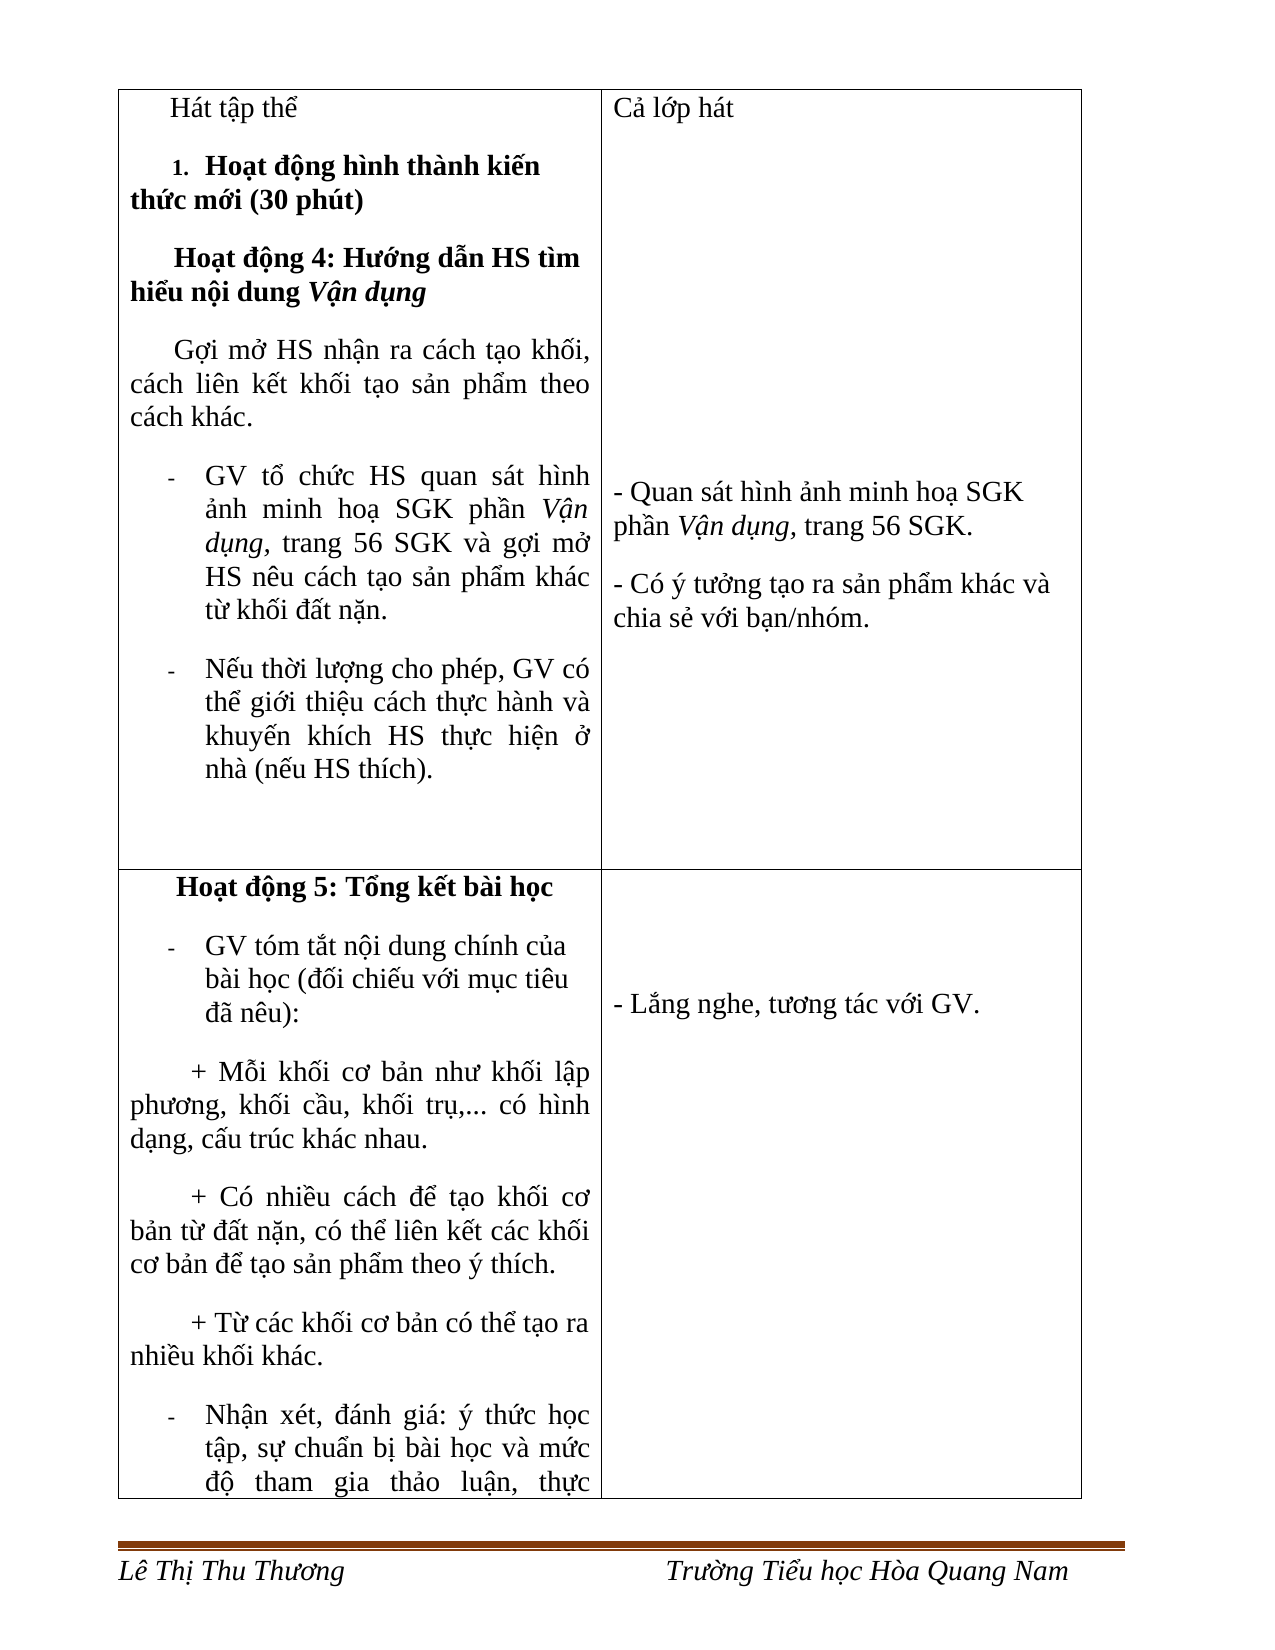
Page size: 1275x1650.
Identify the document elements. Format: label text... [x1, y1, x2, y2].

table_cell - Quan sát hình ảnh minh hoạ SGK phần Vận dụng, trang 56 SGK. - Có ý tưởng tạo ra sản phẩm khác và chia sẻ với bạn/nhóm. [602, 240, 1081, 868]
table_cell Hoạt động 4: Hướng dẫn HS tìm hiểu nội dung Vận dụng Gợi mở HS nhận ra cách tạo khối, cách liên kết khối tạo sản phẩm theo cách khác. GV tổ chức HS quan sát hình ảnh minh hoạ SGK phần Vận dụng, trang 56 SGK và gợi mở HS nêu cách tạo sản phẩm khác từ khối đất nặn. Nếu thời lượng cho phép, GV có thể giới thiệu cách thực hành và khuyến khích HS thực hiện ở nhà (nếu HS thích). [119, 240, 601, 868]
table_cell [602, 870, 1081, 1498]
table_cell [119, 870, 601, 1498]
table_cell Cả lớp hát [602, 90, 1081, 240]
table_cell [119, 90, 601, 240]
